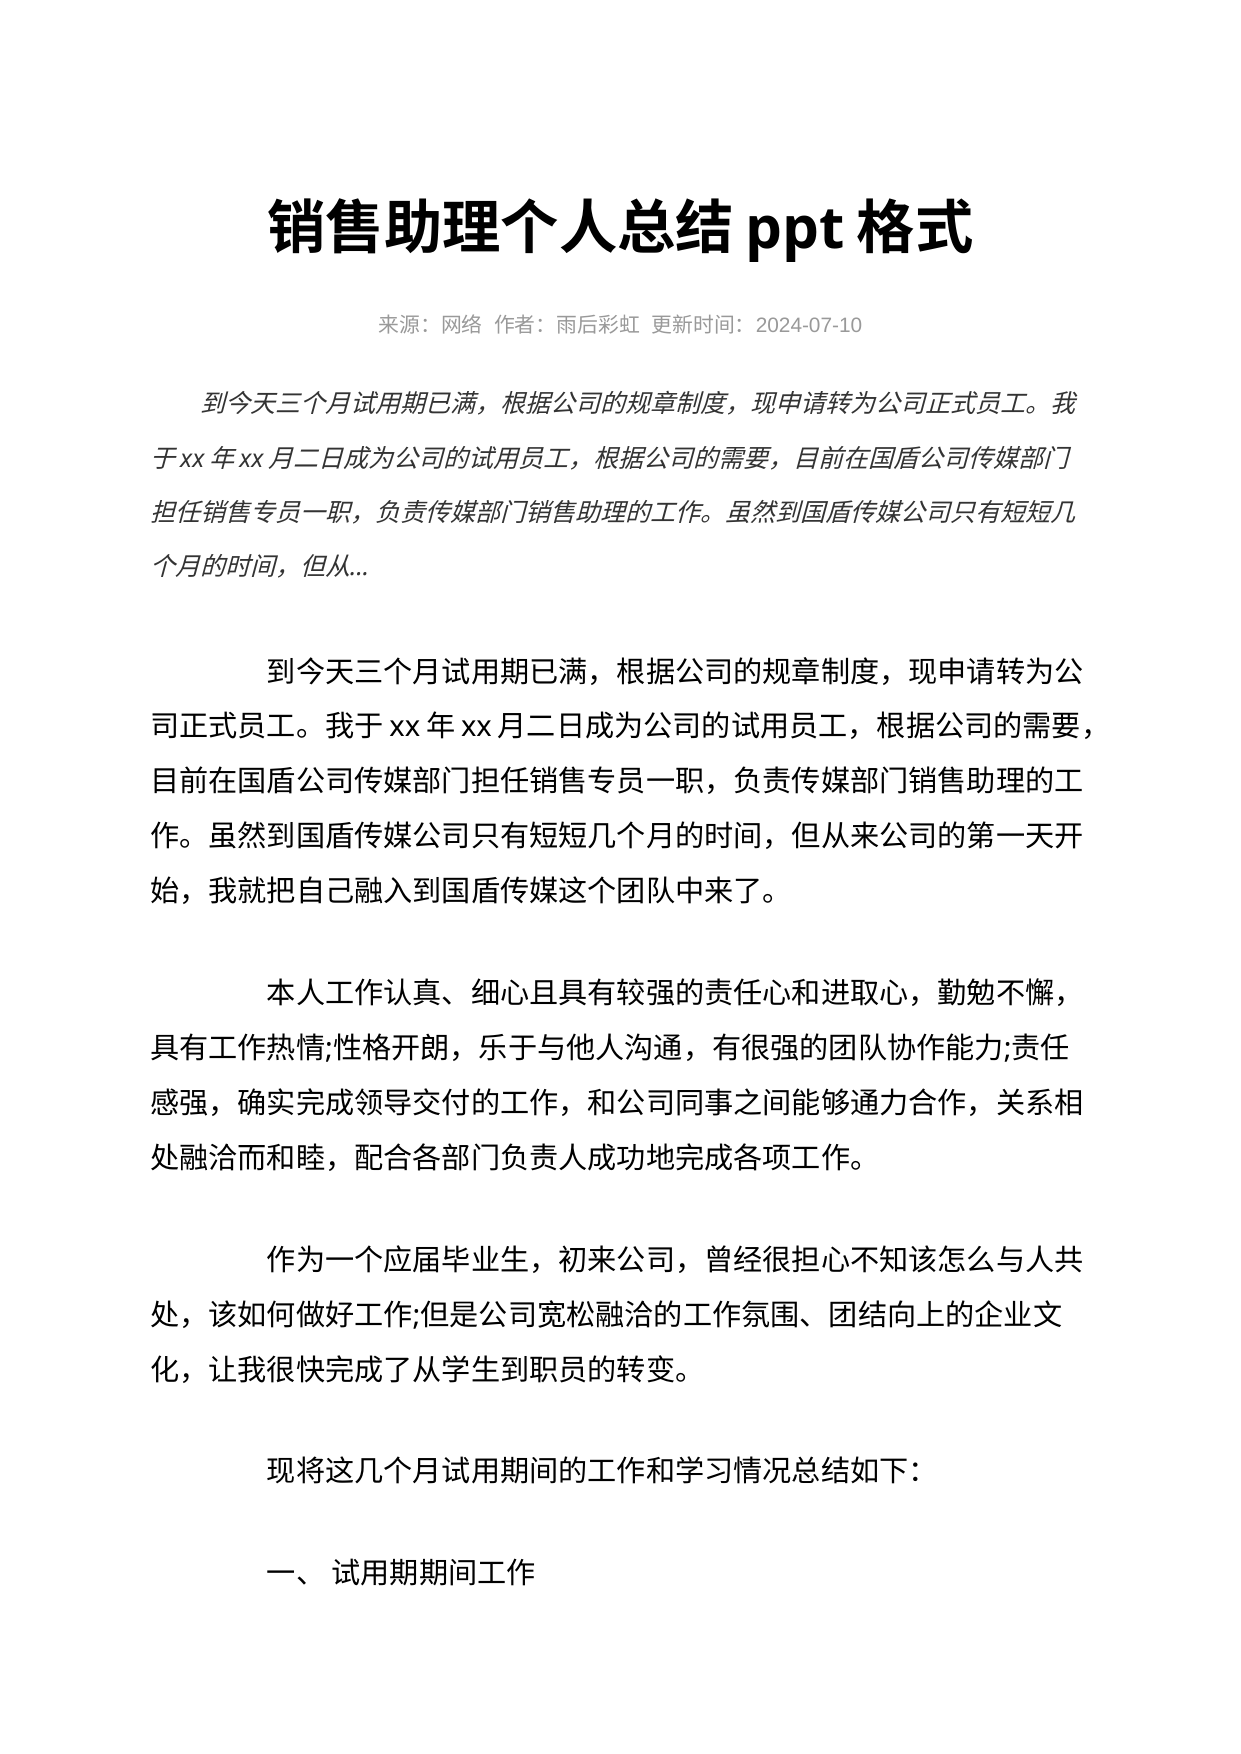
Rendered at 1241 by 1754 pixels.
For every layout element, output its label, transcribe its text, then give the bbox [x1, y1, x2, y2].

text 到今天三个月试用期已满，根据公司的规章制度，现申请转为公司正式员工。我于xx年xx月二日成为公司的试用员工，根据公司的需要，目前在国盾公司传媒部门担任销售专员一职，负责传媒部门销售助理的工作。虽然到国盾传媒公司只有短短几个月的时间，但从来公司的第一天开始，我就把自己融入到国盾传媒这个团队中来了。 [150, 648, 1090, 910]
text 来源：网络 作者：雨后彩虹 更新时间：2024-07-10 [150, 313, 1090, 337]
subtitle 销售助理个人总结ppt格式 [150, 181, 1090, 266]
text 作为一个应届毕业生，初来公司，曾经很担心不知该怎么与人共处，该如何做好工作;但是公司宽松融洽的工作氛围、团结向上的企业文化，让我很快完成了从学生到职员的转变。 [150, 1236, 1090, 1388]
text 到今天三个月试用期已满，根据公司的规章制度，现申请转为公司正式员工。我于xx年xx月二日成为公司的试用员工，根据公司的需要，目前在国盾公司传媒部门担任销售专员一职，负责传媒部门销售助理的工作。虽然到国盾传媒公司只有短短几个月的时间，但从... [150, 384, 1090, 583]
text 本人工作认真、细心且具有较强的责任心和进取心，勤勉不懈，具有工作热情;性格开朗，乐于与他人沟通，有很强的团队协作能力;责任感强，确实完成领导交付的工作，和公司同事之间能够通力合作，关系相处融洽而和睦，配合各部门负责人成功地完成各项工作。 [150, 969, 1090, 1177]
text 一、 试用期期间工作 [150, 1549, 1090, 1592]
text 现将这几个月试用期间的工作和学习情况总结如下： [150, 1448, 1090, 1490]
